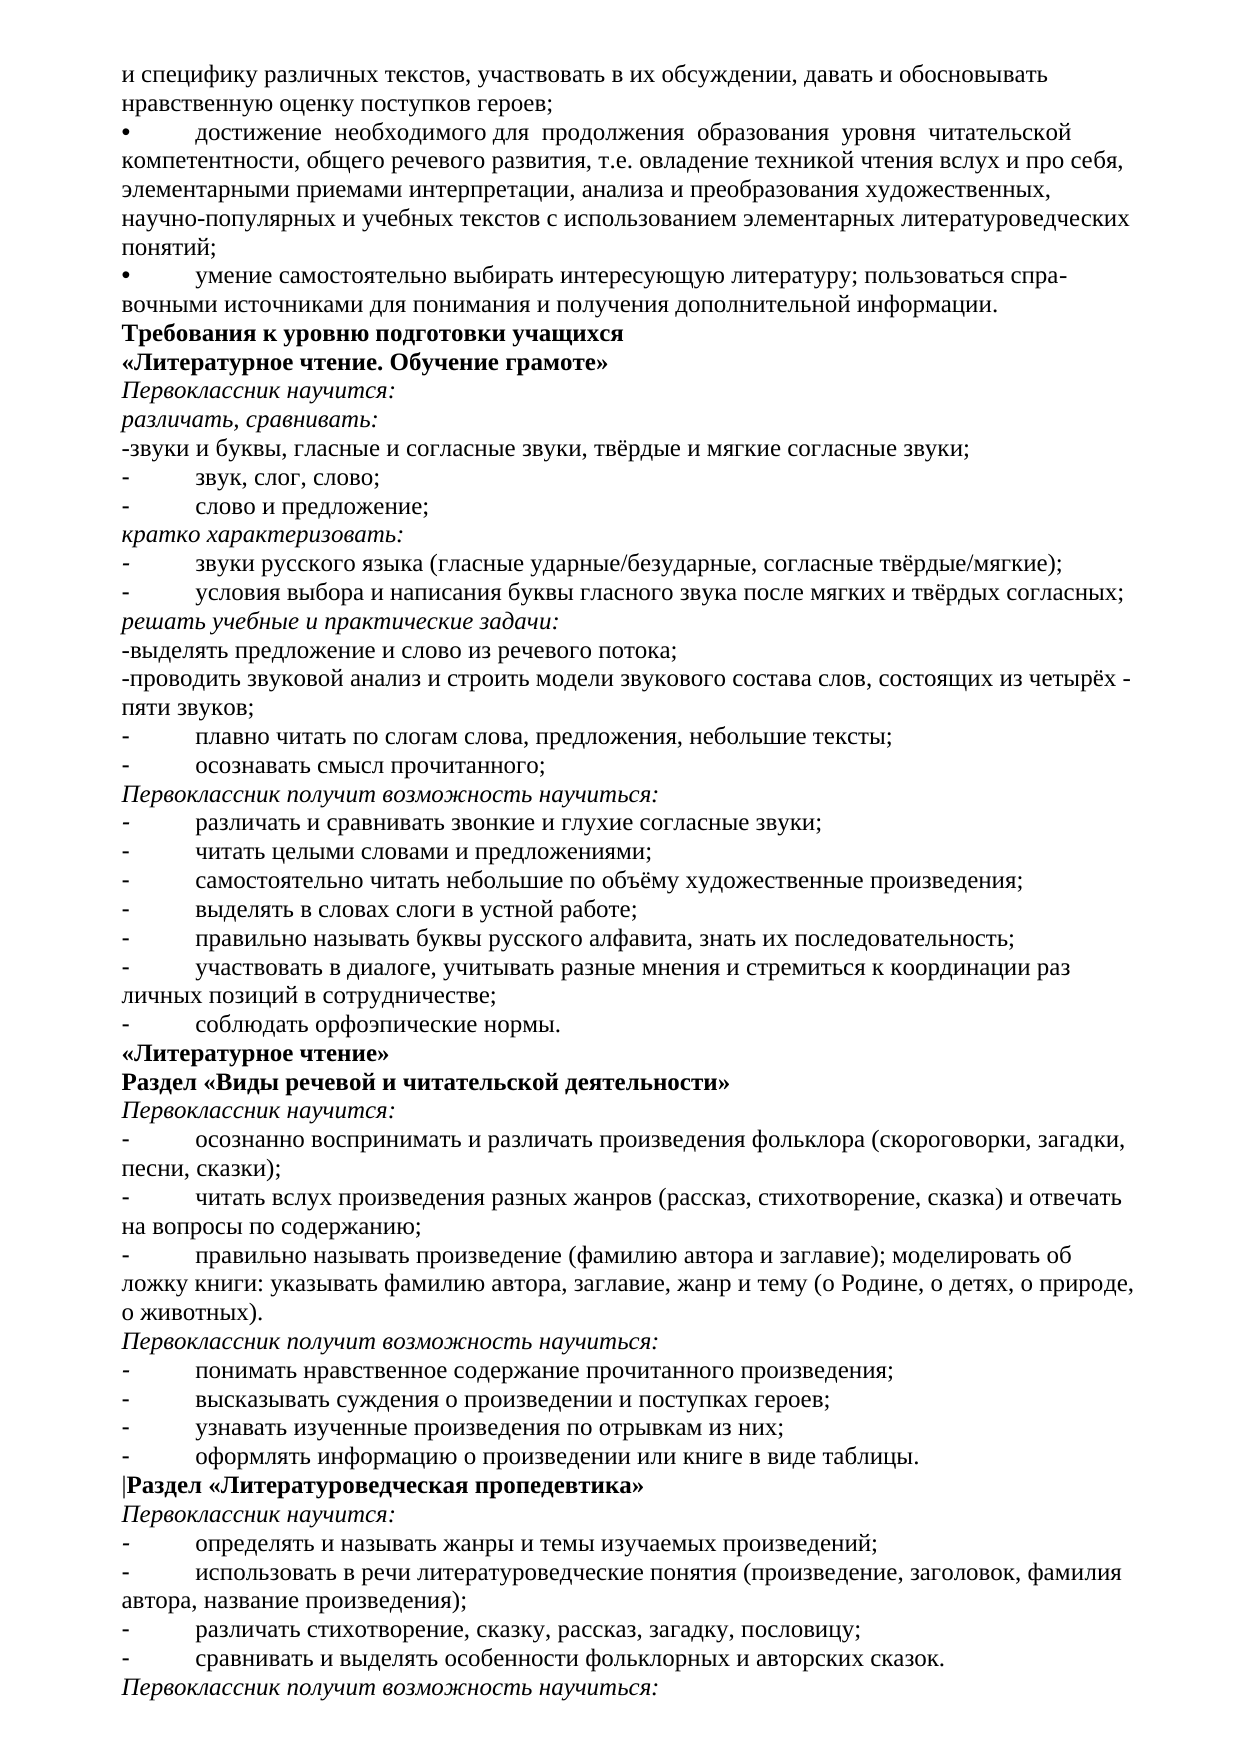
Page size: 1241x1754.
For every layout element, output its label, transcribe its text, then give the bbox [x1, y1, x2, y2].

list правильно называть произведение (фамилию автора и заглавие); моделировать об ложку книги: указывать фамилию автора, заглавие, жанр и тему (о Родине, о детях, о природе, о животных). [121, 1239, 1148, 1326]
list плавно читать по слогам слова, предложения, небольшие тексты; [121, 721, 1148, 750]
text Первоклассник научится: [121, 376, 1148, 404]
text «Литературное чтение. Обучение грамоте» [121, 347, 1148, 376]
list различать стихотворение, сказку, рассказ, загадку, пословицу; [121, 1614, 1148, 1643]
list умение самостоятельно выбирать интересующую литературу; пользоваться справочными источниками для понимания и получения дополнительной информации. [121, 260, 1148, 318]
text решать учебные и практические задачи: [121, 606, 1148, 635]
text Раздел «Виды речевой и читательской деятельности» [121, 1067, 1148, 1096]
list осознавать смысл прочитанного; [121, 750, 1148, 779]
text -выделять предложение и слово из речевого потока; [121, 635, 1148, 663]
list использовать в речи литературоведческие понятия (произведение, заголовок, фамилия автора, название произведения); [121, 1556, 1148, 1614]
text различать, сравнивать: [121, 404, 1148, 433]
list звуки русского языка (гласные ударные/безударные, согласные твёрдые/мягкие); [121, 548, 1148, 577]
list соблюдать орфоэпические нормы. [121, 1009, 1148, 1038]
list узнавать изученные произведения по отрывкам из них; [121, 1412, 1148, 1441]
list достижение необходимого для продолжения образования уровня читательской компетентности, общего речевого развития, т.е. овладение техникой чтения вслух и про себя, элементарными приемами интерпретации, анализа и преобразования художественных, научно-популярных и учебных текстов с использованием элементарных литературоведческих понятий; [121, 117, 1148, 260]
text «Литературное чтение» [121, 1038, 1148, 1067]
list самостоятельно читать небольшие по объёму художественные произведения; [121, 865, 1148, 894]
text -звуки и буквы, гласные и согласные звуки, твёрдые и мягкие согласные звуки; [121, 433, 1148, 462]
list звук, слог, слово; [121, 462, 1148, 491]
list оформлять информацию о произведении или книге в виде таблицы. [121, 1441, 1148, 1470]
list различать и сравнивать звонкие и глухие согласные звуки; [121, 807, 1148, 836]
list высказывать суждения о произведении и поступках героев; [121, 1383, 1148, 1412]
list сравнивать и выделять особенности фольклорных и авторских сказок. [121, 1643, 1148, 1672]
list читать целыми словами и предложениями; [121, 836, 1148, 865]
list осознанно воспринимать и различать произведения фольклора (скороговорки, загадки, песни, сказки); [121, 1124, 1148, 1182]
text Первоклассник научится: [121, 1096, 1148, 1124]
text -проводить звуковой анализ и строить модели звукового состава слов, состоящих из четырёх - пяти звуков; [121, 663, 1148, 721]
list правильно называть буквы русского алфавита, знать их последовательность; [121, 923, 1148, 952]
list определять и называть жанры и темы изучаемых произведений; [121, 1528, 1148, 1556]
text |Раздел «Литературоведческая пропедевтика» [121, 1470, 1148, 1499]
list читать вслух произведения разных жанров (рассказ, стихотворение, сказка) и отвечать на вопросы по содержанию; [121, 1182, 1148, 1239]
list участвовать в диалоге, учитывать разные мнения и стремиться к координации раз личных позиций в сотрудничестве; [121, 952, 1148, 1009]
list слово и предложение; [121, 491, 1148, 519]
text Первоклассник получит возможность научиться: [121, 779, 1148, 807]
text Первоклассник получит возможность научиться: [121, 1672, 1148, 1701]
list условия выбора и написания буквы гласного звука после мягких и твёрдых согласных; [121, 577, 1148, 606]
list выделять в словах слоги в устной работе; [121, 894, 1148, 923]
list понимать нравственное содержание прочитанного произведения; [121, 1355, 1148, 1383]
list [121, 59, 1148, 117]
text Первоклассник научится: [121, 1499, 1148, 1528]
text Требования к уровню подготовки учащихся [121, 318, 1148, 347]
text кратко характеризовать: [121, 519, 1148, 548]
text Первоклассник получит возможность научиться: [121, 1326, 1148, 1355]
